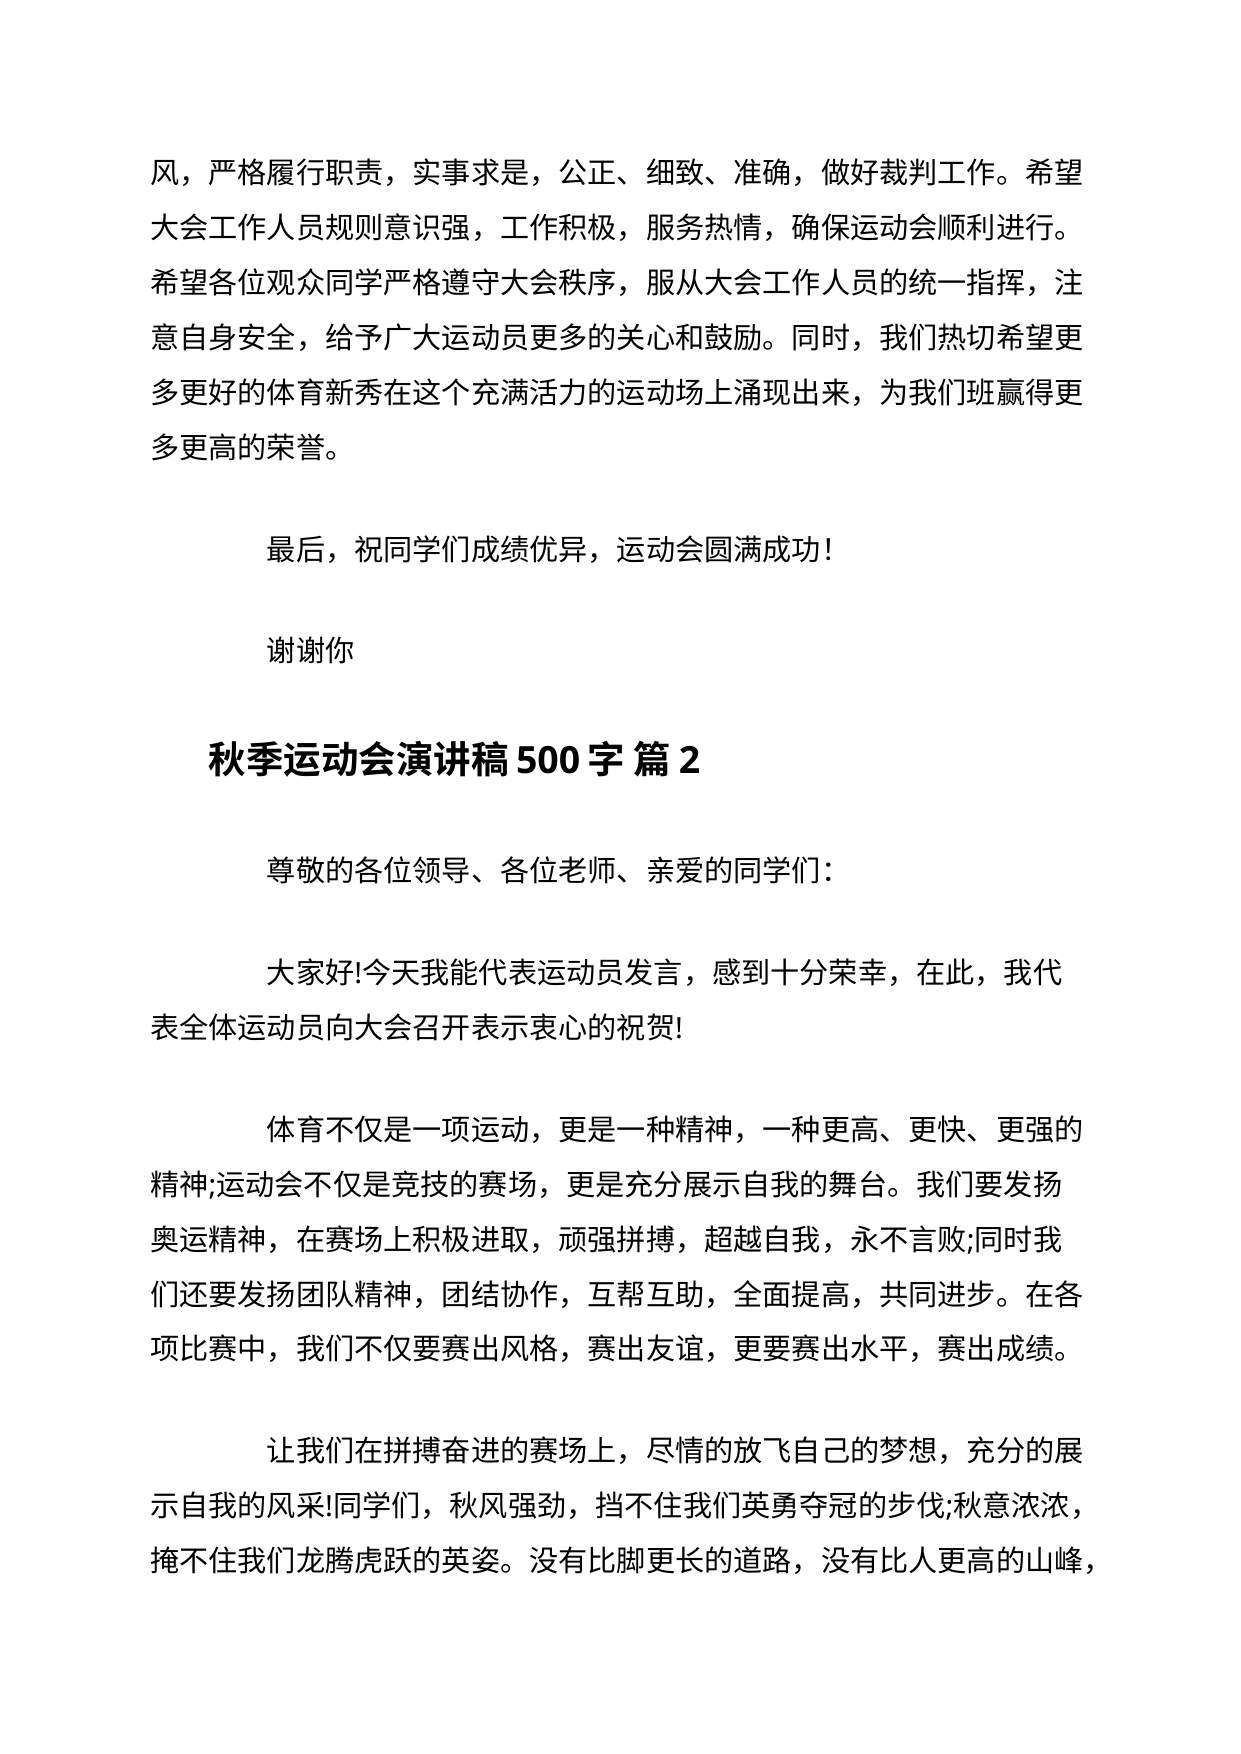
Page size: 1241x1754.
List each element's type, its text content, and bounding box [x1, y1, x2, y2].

text 最后，祝同学们成绩优异，运动会圆满成功！ [150, 526, 1090, 568]
text 体育不仅是一项运动，更是一种精神，一种更高、更快、更强的精神;运动会不仅是竞技的赛场，更是充分展示自我的舞台。我们要发扬奥运精神，在赛场上积极进取，顽强拼搏，超越自我，永不言败;同时我们还要发扬团队精神，团结协作，互帮互助，全面提高，共同进步。在各项比赛中，我们不仅要赛出风格，赛出友谊，更要赛出水平，赛出成绩。 [150, 1106, 1090, 1368]
text 尊敬的各位领导、各位老师、亲爱的同学们： [150, 847, 1090, 890]
text 大家好!今天我能代表运动员发言，感到十分荣幸，在此，我代表全体运动员向大会召开表示衷心的祝贺! [150, 949, 1090, 1047]
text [150, 150, 1090, 467]
text 秋季运动会演讲稿500字 篇2 [150, 730, 1090, 784]
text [150, 1428, 1090, 1580]
text 谢谢你 [150, 628, 1090, 670]
